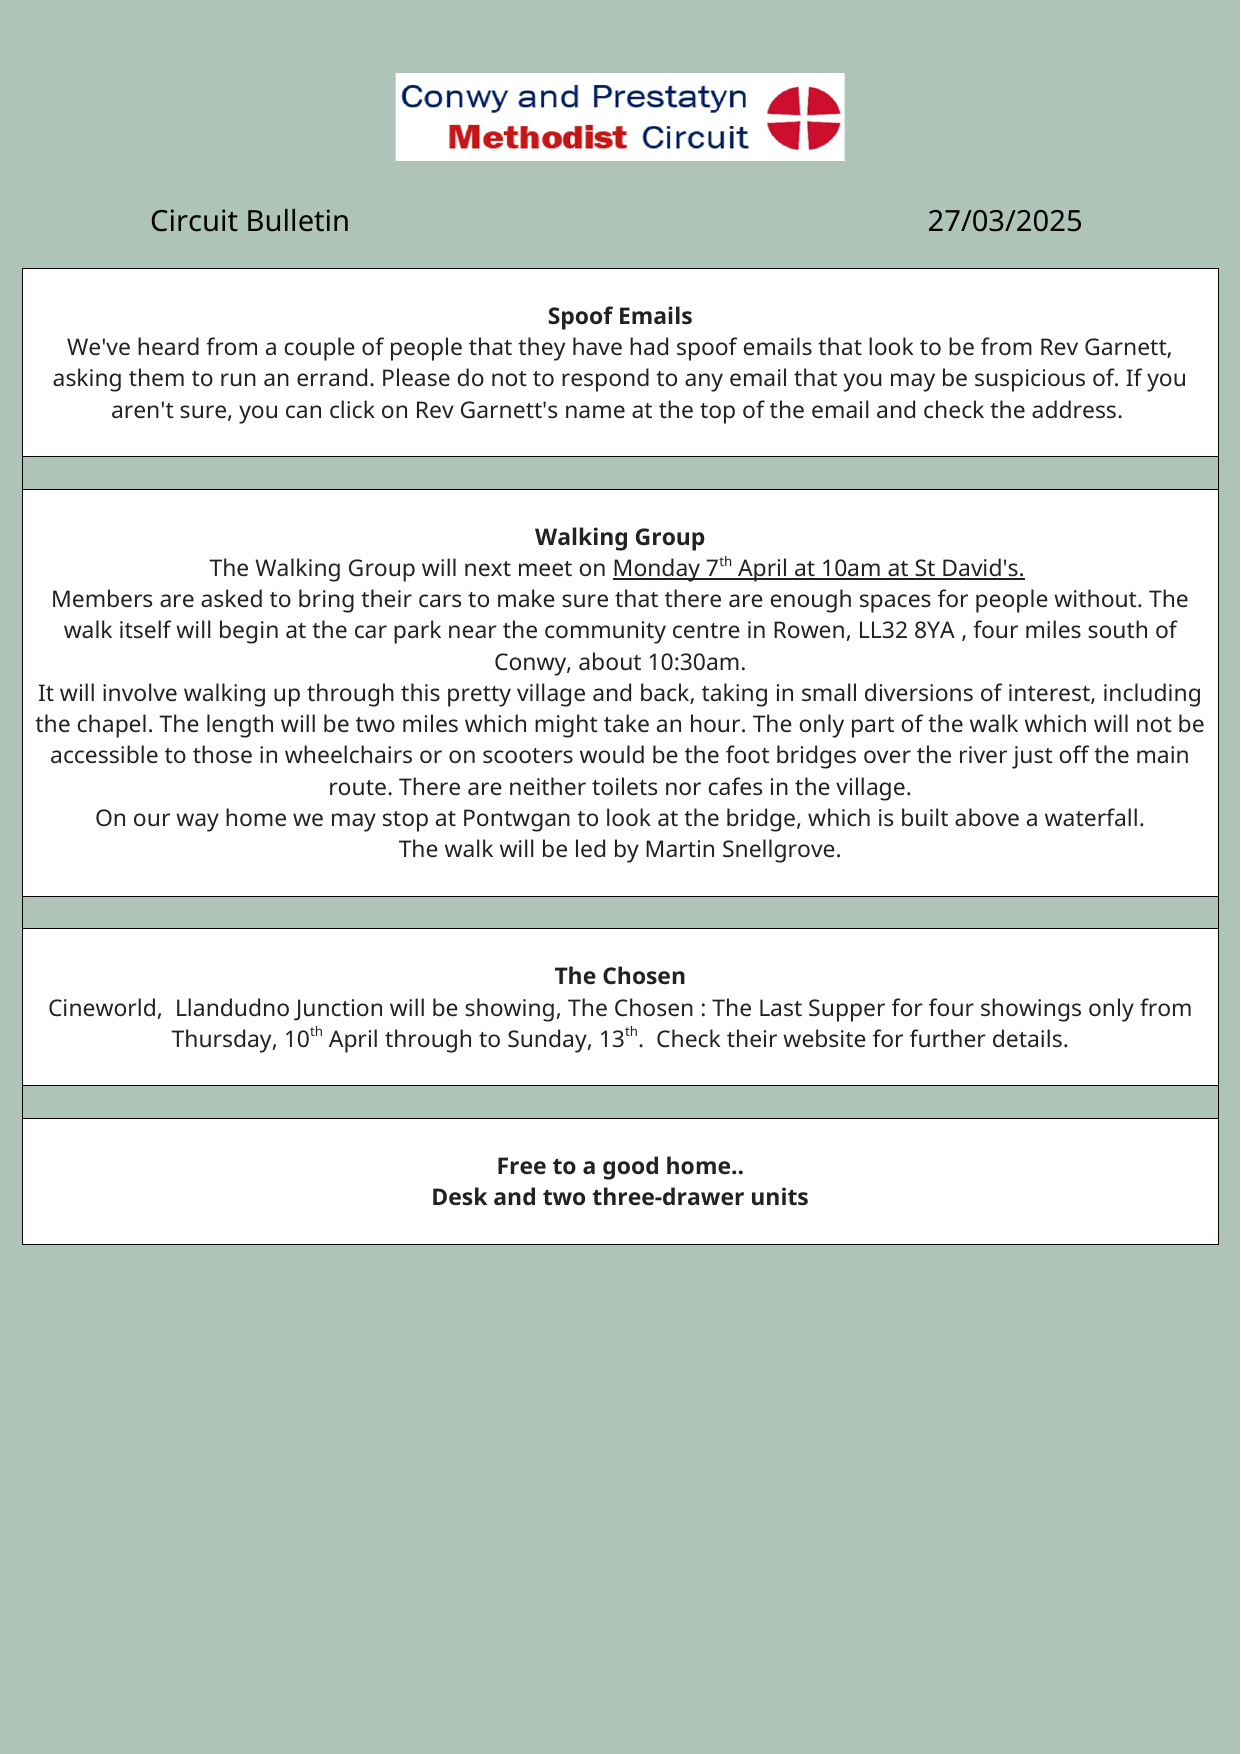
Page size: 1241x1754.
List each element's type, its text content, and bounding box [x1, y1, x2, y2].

table_cell The Chosen Cineworld, Llandudno Junction will be showing, The Chosen : The Last Supper for four showings only from Thursday, 10th April through to Sunday, 13th. Check their website for further details. [23, 929, 1218, 1085]
table_cell Spoof Emails We've heard from a couple of people that they have had spoof emails that look to be from Rev Garnett, asking them to run an errand. Please do not to respond to any email that you may be suspicious of. If you aren't sure, you can click on Rev Garnett's name at the top of the email and check the address. [23, 269, 1218, 456]
picture [395, 73, 845, 161]
table_cell Free to a good home.. Desk and two three-drawer units [23, 1119, 1218, 1244]
table_cell [23, 457, 1218, 488]
table_cell [23, 897, 1218, 928]
table_cell Walking Group The Walking Group will next meet on Monday 7th April at 10am at St David's. Members are asked to bring their cars to make sure that there are enough spaces for people without. The walk itself will begin at the car park near the community centre in Rowen, LL32 8YA , four miles south of Conwy, about 10:30am. It will involve walking up through this pretty village and back, taking in small diversions of interest, including the chapel. The length will be two miles which might take an hour. The only part of the walk which will not be accessible to those in wheelchairs or on scooters would be the foot bridges over the river just off the main route. There are neither toilets nor cafes in the village. On our way home we may stop at Pontwgan to look at the bridge, which is built above a waterfall. The walk will be led by Martin Snellgrove. [23, 490, 1218, 896]
table_cell [23, 1086, 1218, 1118]
